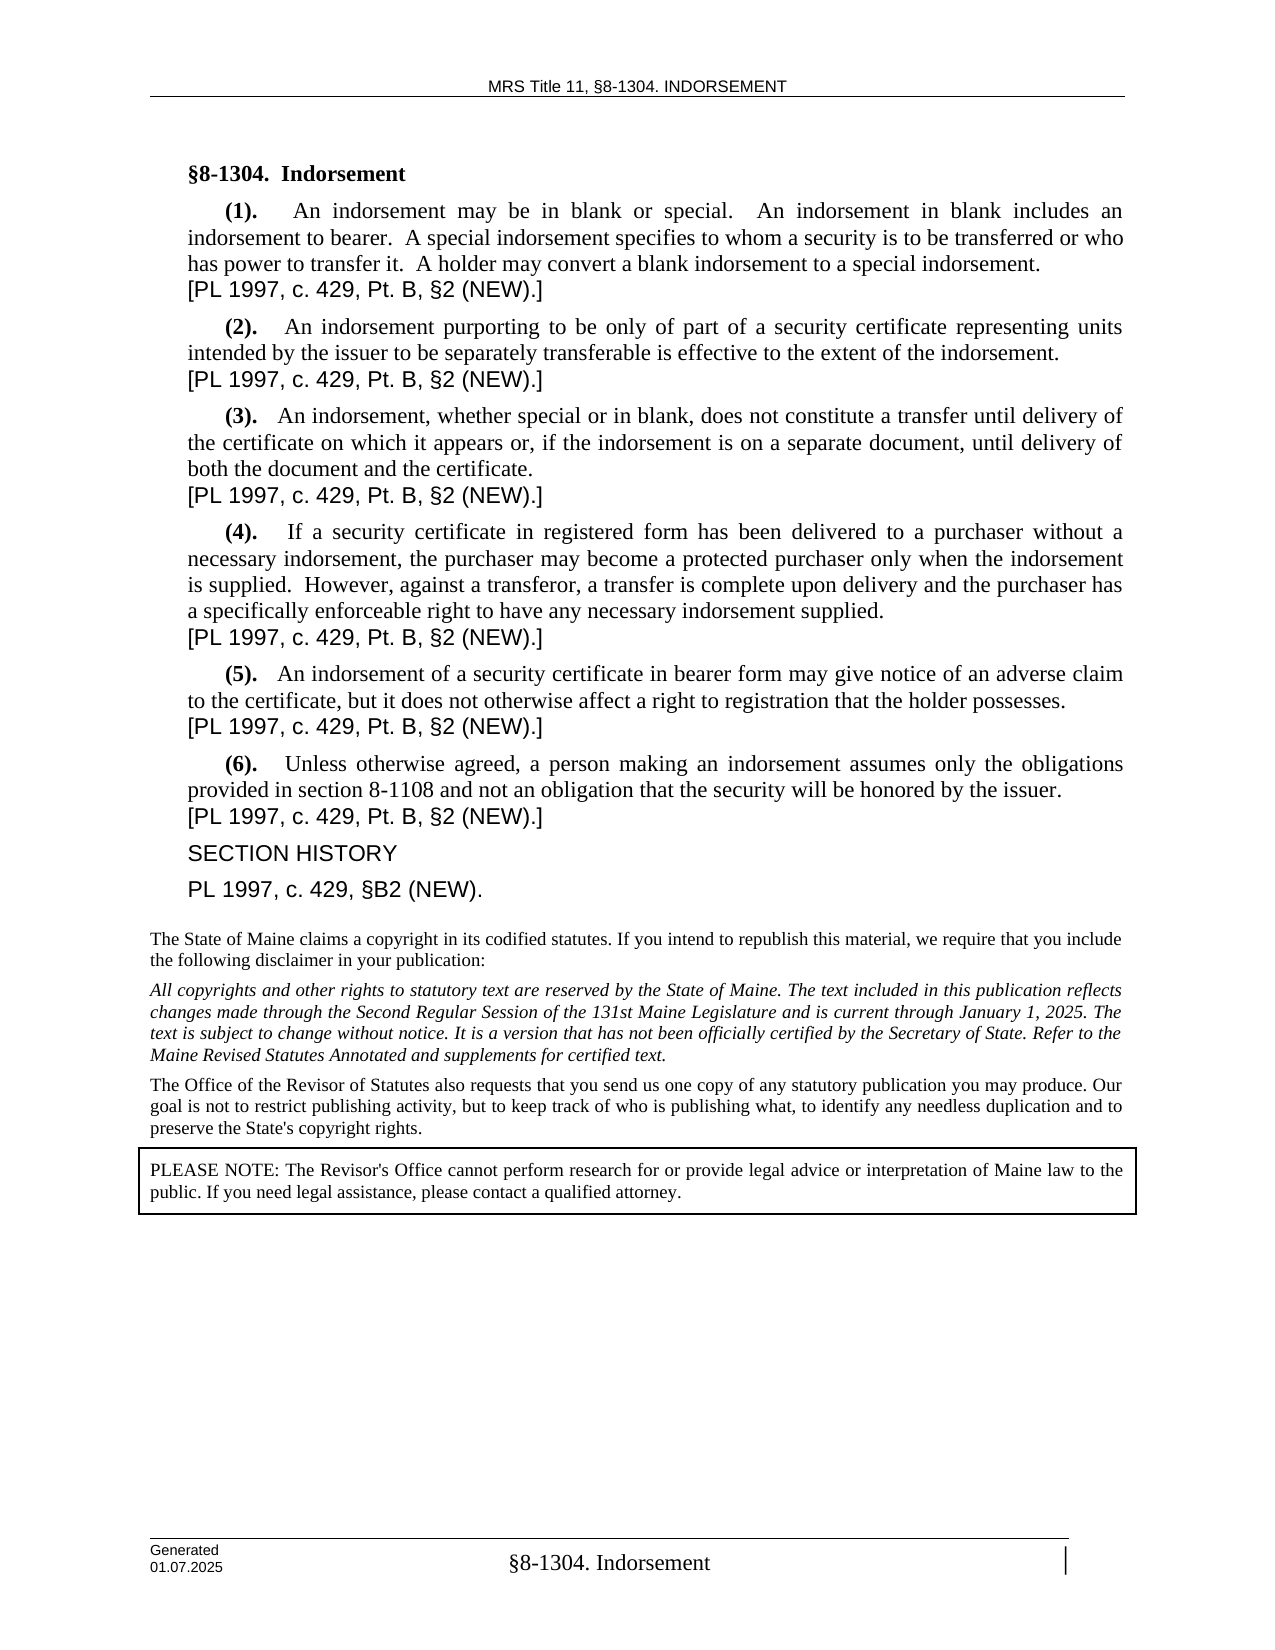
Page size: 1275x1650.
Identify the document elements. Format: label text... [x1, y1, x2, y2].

text (2). An indorsement purporting to be only of part of a security certificate representing units intended by the issuer to be separately transferable is effective to the extent of the indorsement. [187, 313, 1125, 366]
text The Office of the Revisor of Statutes also requests that you send us one copy of any statutory publication you may produce. Our goal is not to restrict publishing activity, but to keep track of who is publishing what, to identify any needless duplication and to preserve the State's copyright rights. [150, 1074, 1125, 1138]
text (1). An indorsement may be in blank or special. An indorsement in blank includes an indorsement to bearer. A special indorsement specifies to whom a security is to be transferred or who has power to transfer it. A holder may convert a blank indorsement to a special indorsement. [187, 197, 1125, 276]
text [PL 1997, c. 429, Pt. B, §2 (NEW).] [187, 803, 1125, 829]
text (4). If a security certificate in registered form has been delivered to a purchaser without a necessary indorsement, the purchaser may become a protected purchaser only when the indorsement is supplied. However, against a transferor, a transfer is complete upon delivery and the purchaser has a specifically enforceable right to have any necessary indorsement supplied. [187, 518, 1125, 624]
text [PL 1997, c. 429, Pt. B, §2 (NEW).] [187, 276, 1125, 303]
text [PL 1997, c. 429, Pt. B, §2 (NEW).] [187, 624, 1125, 650]
text §8-1304. Indorsement [187, 160, 1125, 187]
text All copyrights and other rights to statutory text are reserved by the State of Maine. The text included in this publication reflects changes made through the Second Regular Session of the 131st Maine Legislature and is current through January 1, 2025 . The text is subject to change without notice. It is a version that has not been officially certified by the Secretary of State. Refer to the Maine Revised Statutes Annotated and supplements for certified text. [150, 979, 1125, 1065]
text [PL 1997, c. 429, Pt. B, §2 (NEW).] [187, 366, 1125, 392]
text (3). An indorsement, whether special or in blank, does not constitute a transfer until delivery of the certificate on which it appears or, if the indorsement is on a separate document, until delivery of both the document and the certificate. [187, 402, 1125, 482]
text SECTION HISTORY [187, 839, 1125, 866]
text (6). Unless otherwise agreed, a person making an indorsement assumes only the obligations provided in section 8‑1108 and not an obligation that the security will be honored by the issuer. [187, 750, 1125, 803]
text [PL 1997, c. 429, Pt. B, §2 (NEW).] [187, 482, 1125, 508]
text (5). An indorsement of a security certificate in bearer form may give notice of an adverse claim to the certificate, but it does not otherwise affect a right to registration that the holder possesses. [187, 661, 1125, 713]
text PLEASE NOTE: The Revisor's Office cannot perform research for or provide legal advice or interpretation of Maine law to the public. If you need legal assistance, please contact a qualified attorney. [140, 1149, 1135, 1213]
text The State of Maine claims a copyright in its codified statutes. If you intend to republish this material, we require that you include the following disclaimer in your publication: [150, 928, 1125, 971]
text PL 1997, c. 429, §B2 (NEW). [187, 876, 1125, 903]
text [PL 1997, c. 429, Pt. B, §2 (NEW).] [187, 713, 1125, 739]
